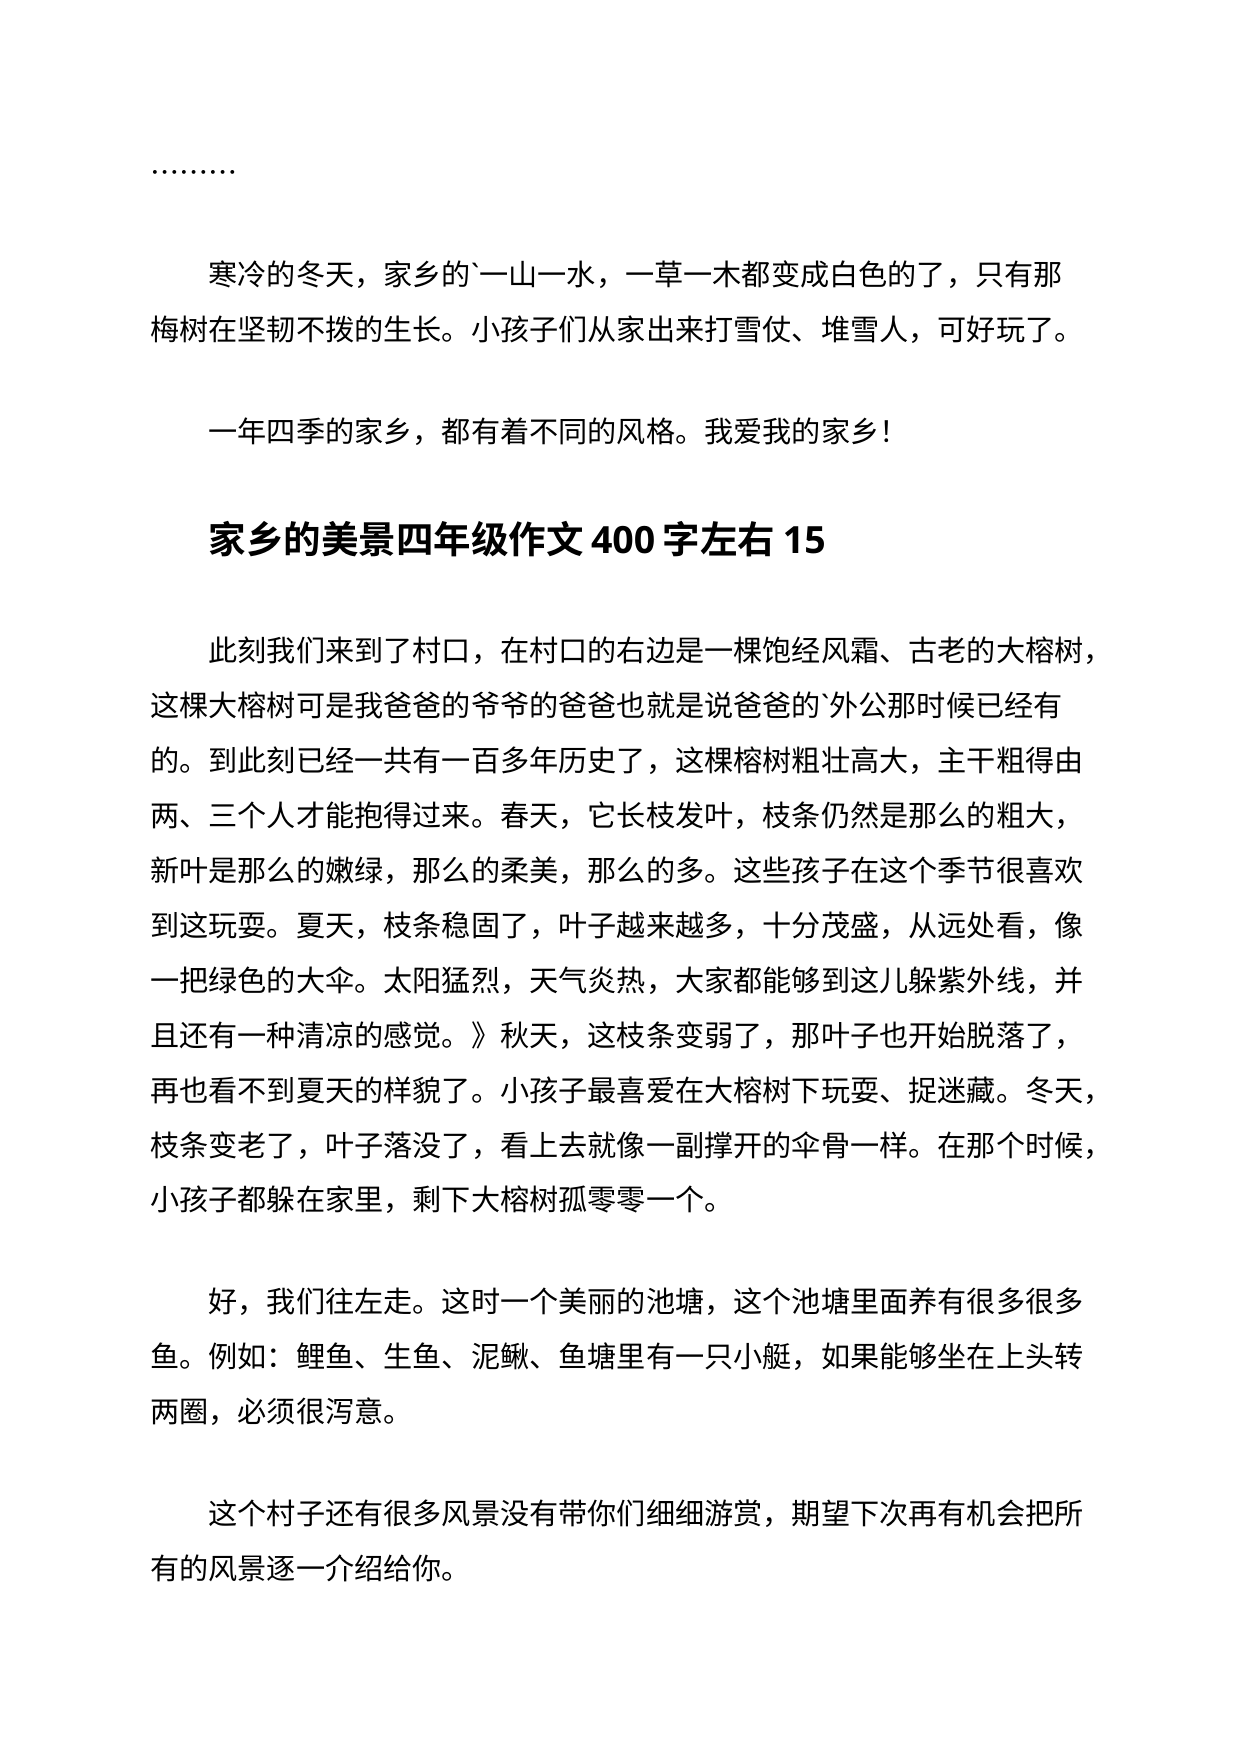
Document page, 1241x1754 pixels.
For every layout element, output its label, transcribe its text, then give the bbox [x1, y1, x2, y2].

text 此刻我们来到了村口，在村口的右边是一棵饱经风霜、古老的大榕树，这棵大榕树可是我爸爸的爷爷的爸爸也就是说爸爸的`外公那时候已经有的。到此刻已经一共有一百多年历史了，这棵榕树粗壮高大，主干粗得由两、三个人才能抱得过来。春天，它长枝发叶，枝条仍然是那么的粗大，新叶是那么的嫩绿，那么的柔美，那么的多。这些孩子在这个季节很喜欢到这玩耍。夏天，枝条稳固了，叶子越来越多，十分茂盛，从远处看，像一把绿色的大伞。太阳猛烈，天气炎热，大家都能够到这儿躲紫外线，并且还有一种清凉的感觉。》秋天，这枝条变弱了，那叶子也开始脱落了，再也看不到夏天的样貌了。小孩子最喜爱在大榕树下玩耍、捉迷藏。冬天，枝条变老了，叶子落没了，看上去就像一副撑开的伞骨一样。在那个时候，小孩子都躲在家里，剩下大榕树孤零零一个。 [150, 628, 1090, 1219]
text 一年四季的家乡，都有着不同的风格。我爱我的家乡！ [150, 408, 1090, 451]
text 寒冷的冬天，家乡的`一山一水，一草一木都变成白色的了，只有那梅树在坚韧不拨的生长。小孩子们从家出来打雪仗、堆雪人，可好玩了。 [150, 252, 1090, 349]
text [150, 150, 1090, 192]
text 好，我们往左走。这时一个美丽的池塘，这个池塘里面养有很多很多鱼。例如：鲤鱼、生鱼、泥鳅、鱼塘里有一只小艇，如果能够坐在上头转两圈，必须很泻意。 [150, 1279, 1090, 1431]
text 这个村子还有很多风景没有带你们细细游赏，期望下次再有机会把所有的风景逐一介绍给你。 [150, 1490, 1090, 1587]
text 家乡的美景四年级作文400字左右15 [150, 510, 1090, 565]
